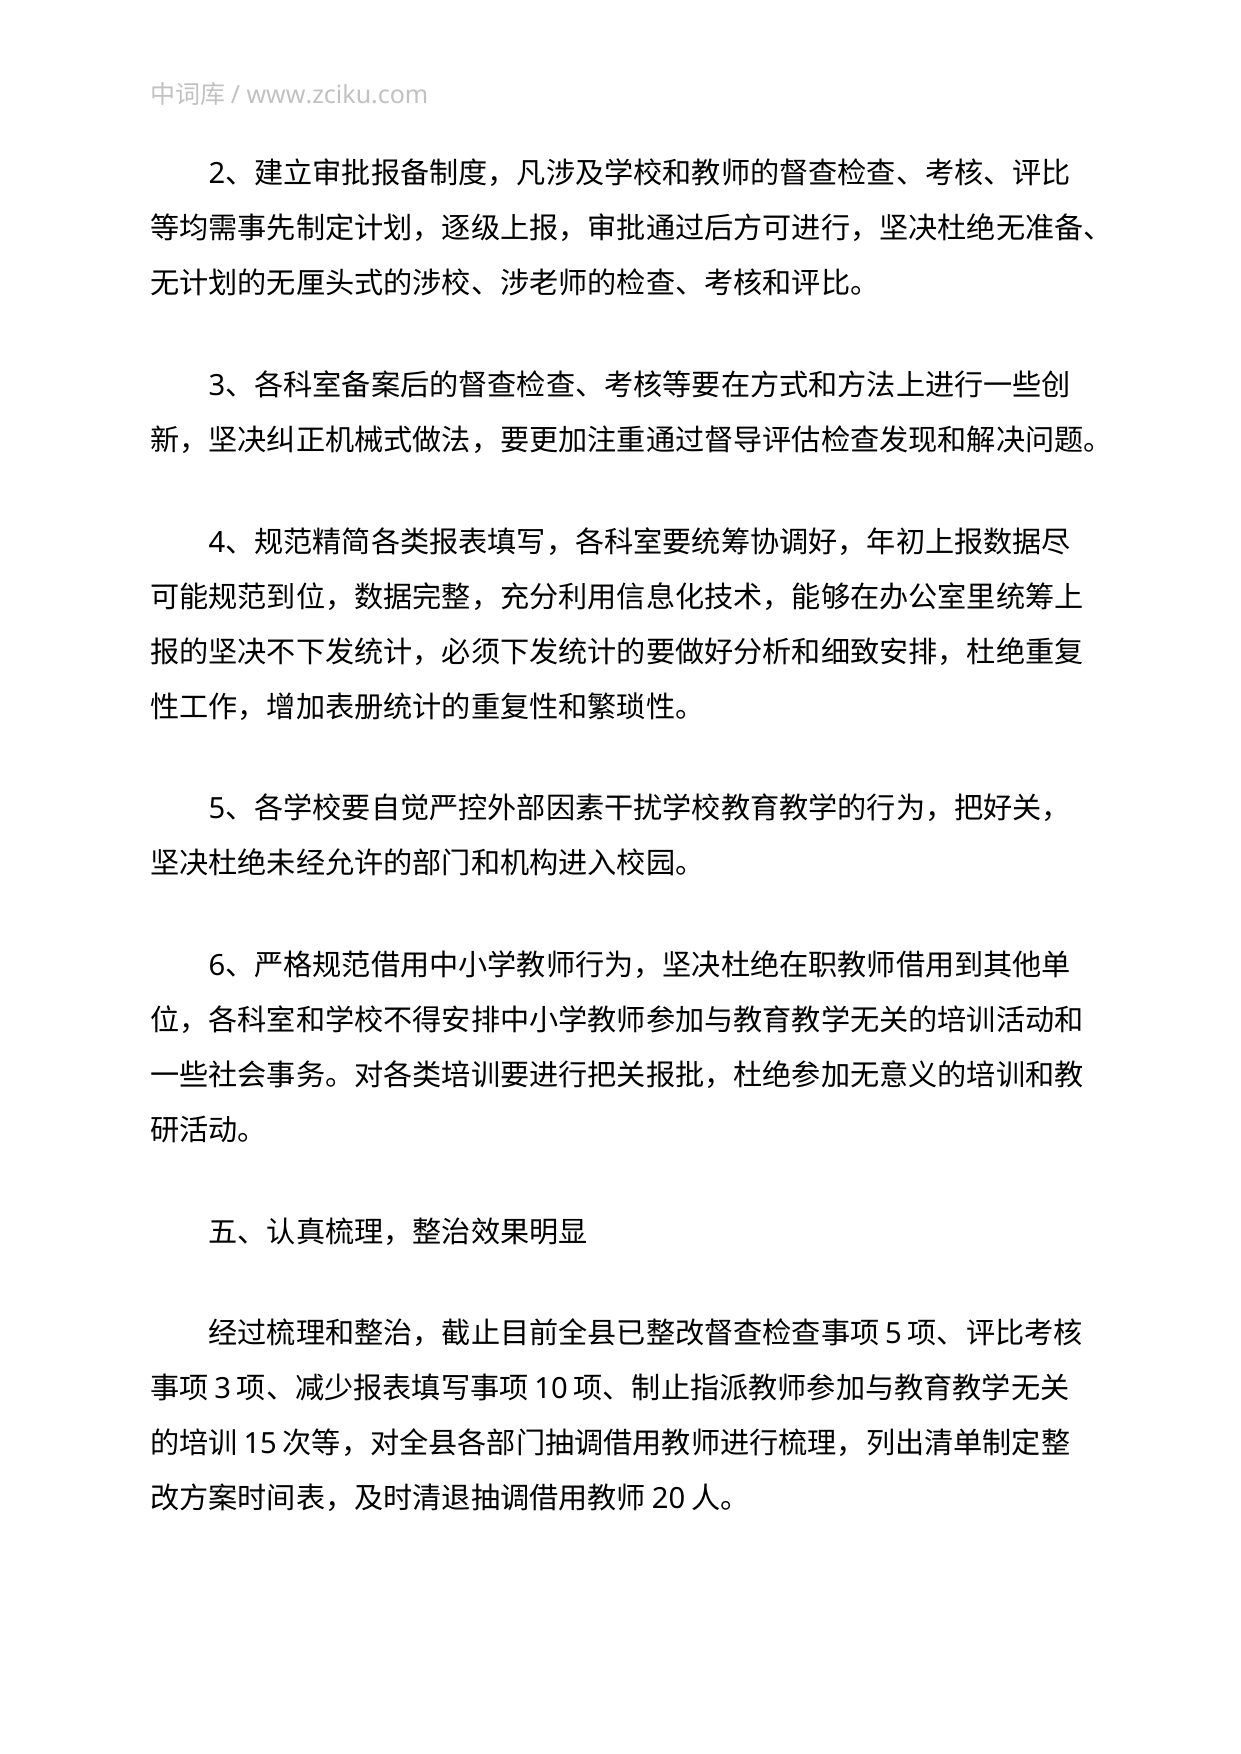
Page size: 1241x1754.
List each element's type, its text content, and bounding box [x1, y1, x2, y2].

text 五、认真梳理，整治效果明显 [150, 1208, 1090, 1251]
text 2、建立审批报备制度，凡涉及学校和教师的督查检查、考核、评比等均需事先制定计划，逐级上报，审批通过后方可进行，坚决杜绝无准备、无计划的无厘头式的涉校、涉老师的检查、考核和评比。 [150, 150, 1090, 302]
text 4、规范精简各类报表填写，各科室要统筹协调好，年初上报数据尽可能规范到位，数据完整，充分利用信息化技术，能够在办公室里统筹上报的坚决不下发统计，必须下发统计的要做好分析和细致安排，杜绝重复性工作，增加表册统计的重复性和繁琐性。 [150, 518, 1090, 726]
text 5、各学校要自觉严控外部因素干扰学校教育教学的行为，把好关，坚决杜绝未经允许的部门和机构进入校园。 [150, 785, 1090, 882]
text 经过梳理和整治，截止目前全县已整改督查检查事项5项、评比考核事项3项、减少报表填写事项10项、制止指派教师参加与教育教学无关的培训15次等，对全县各部门抽调借用教师进行梳理，列出清单制定整改方案时间表，及时清退抽调借用教师20人。 [150, 1310, 1090, 1517]
text 6、严格规范借用中小学教师行为，坚决杜绝在职教师借用到其他单位，各科室和学校不得安排中小学教师参加与教育教学无关的培训活动和一些社会事务。对各类培训要进行把关报批，杜绝参加无意义的培训和教研活动。 [150, 942, 1090, 1149]
text 3、各科室备案后的督查检查、考核等要在方式和方法上进行一些创新，坚决纠正机械式做法，要更加注重通过督导评估检查发现和解决问题。 [150, 362, 1090, 459]
